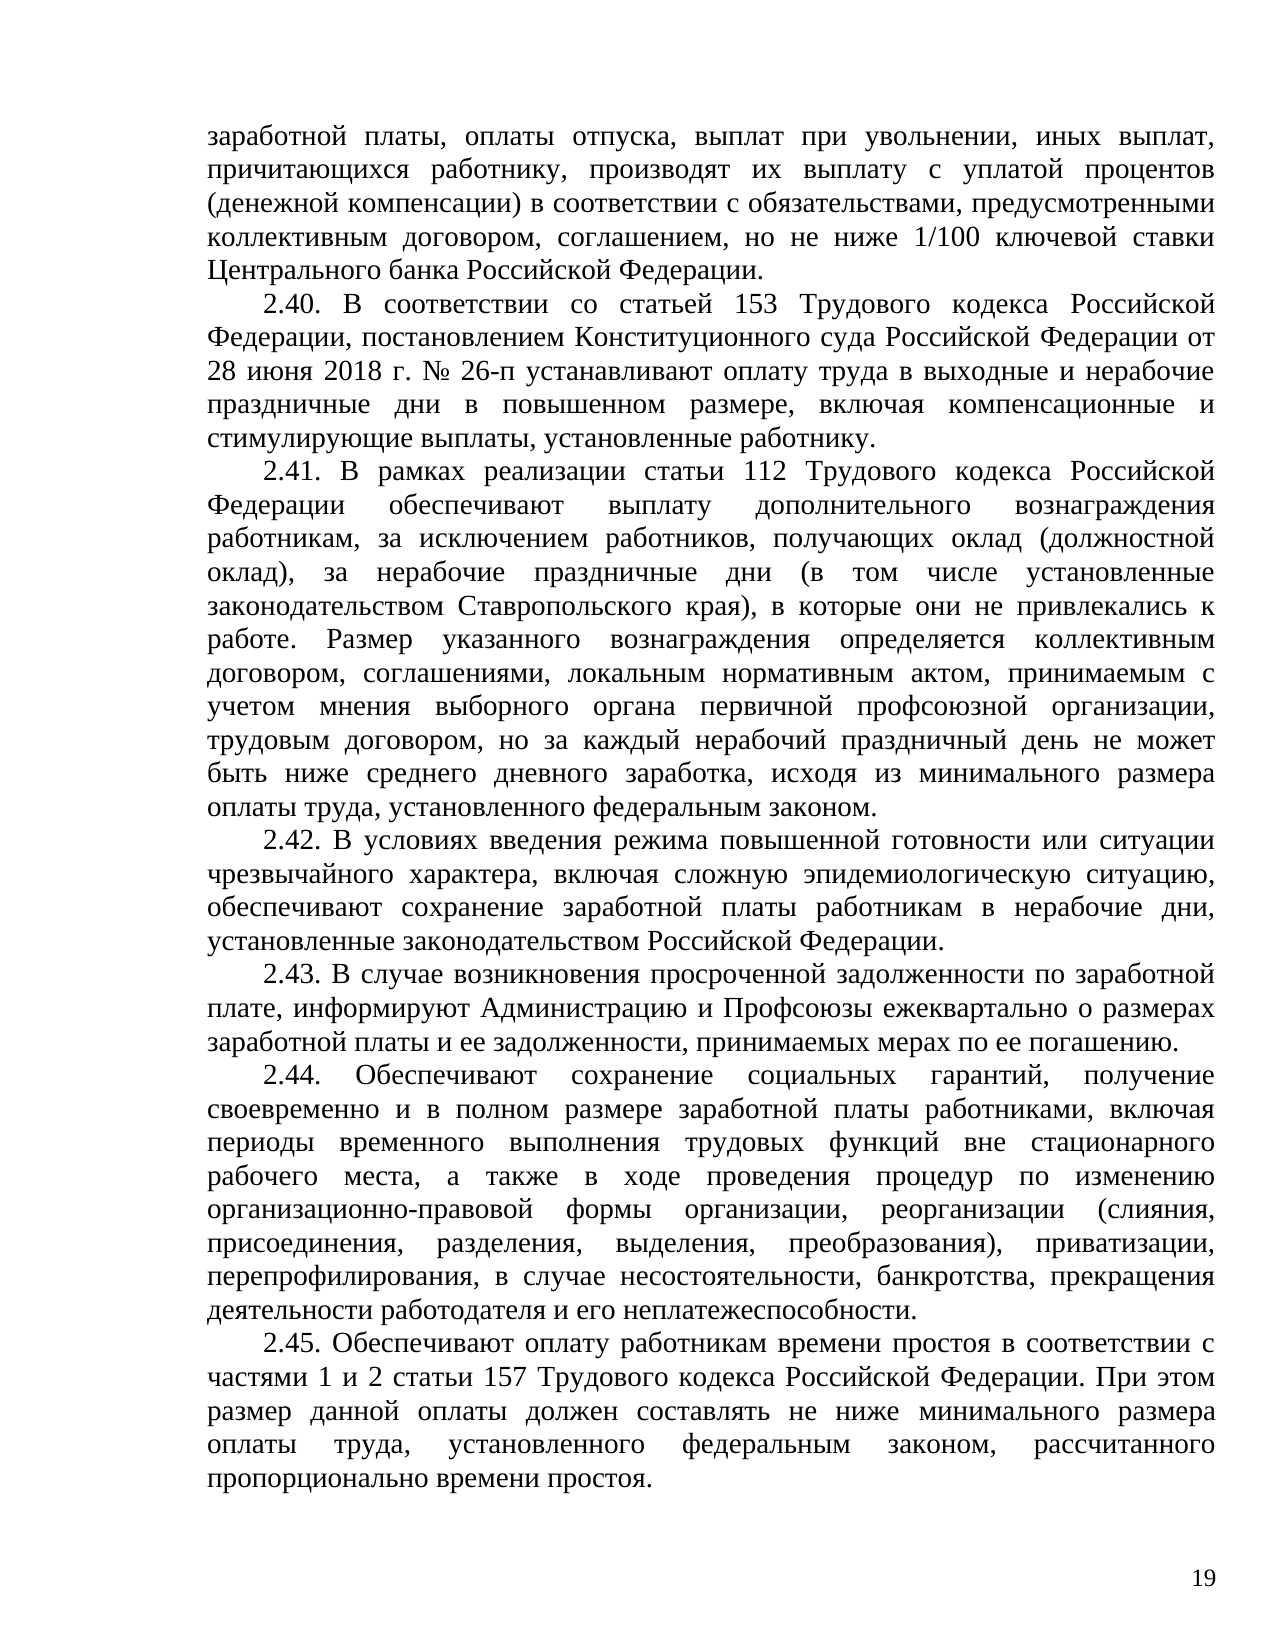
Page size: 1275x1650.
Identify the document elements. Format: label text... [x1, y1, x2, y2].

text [207, 118, 1216, 286]
text 2.45. Обеспечивают оплату работникам времени простоя в соответствии с частями 1 и 2 статьи 157 Трудового кодекса Российской Федерации. При этом размер данной оплаты должен составлять не ниже минимального размера оплаты труда, установленного федеральным законом, рассчитанного пропорционально времени простоя. [207, 1326, 1216, 1493]
text 2.40. В соответствии со статьей 153 Трудового кодекса Российской Федерации, постановлением Конституционного суда Российской Федерации от 28 июня . № 26-п устанавливают оплату труда в выходные и нерабочие праздничные дни в повышенном размере, включая компенсационные и стимулирующие выплаты, установленные работнику. [207, 286, 1216, 453]
text 2.43. В случае возникновения просроченной задолженности по заработной плате, информируют Администрацию и Профсоюзы ежеквартально о размерах заработной платы и ее задолженности, принимаемых мерах по ее погашению. [207, 957, 1216, 1057]
text 2.44. Обеспечивают сохранение социальных гарантий, получение своевременно и в полном размере заработной платы работниками, включая периоды временного выполнения трудовых функций вне стационарного рабочего места, а также в ходе проведения процедур по изменению организационно-правовой формы организации, реорганизации (слияния, присоединения, разделения, выделения, преобразования), приватизации, перепрофилирования, в случае несостоятельности, банкротства, прекращения деятельности работодателя и его неплатежеспособности. [207, 1057, 1216, 1326]
text 2.41. В рамках реализации статьи 112 Трудового кодекса Российской Федерации обеспечивают выплату дополнительного вознаграждения работникам, за исключением работников, получающих оклад (должностной оклад), за нерабочие праздничные дни (в том числе установленные законодательством Ставропольского края), в которые они не привлекались к работе. Размер указанного вознаграждения определяется коллективным договором, соглашениями, локальным нормативным актом, принимаемым с учетом мнения выборного органа первичной профсоюзной организации, трудовым договором, но за каждый нерабочий праздничный день не может быть ниже среднего дневного заработка, исходя из минимального размера оплаты труда, установленного федеральным законом. [207, 453, 1216, 822]
text 2.42. В условиях введения режима повышенной готовности или ситуации чрезвычайного характера, включая сложную эпидемиологическую ситуацию, обеспечивают сохранение заработной платы работникам в нерабочие дни, установленные законодательством Российской Федерации. [207, 822, 1216, 957]
